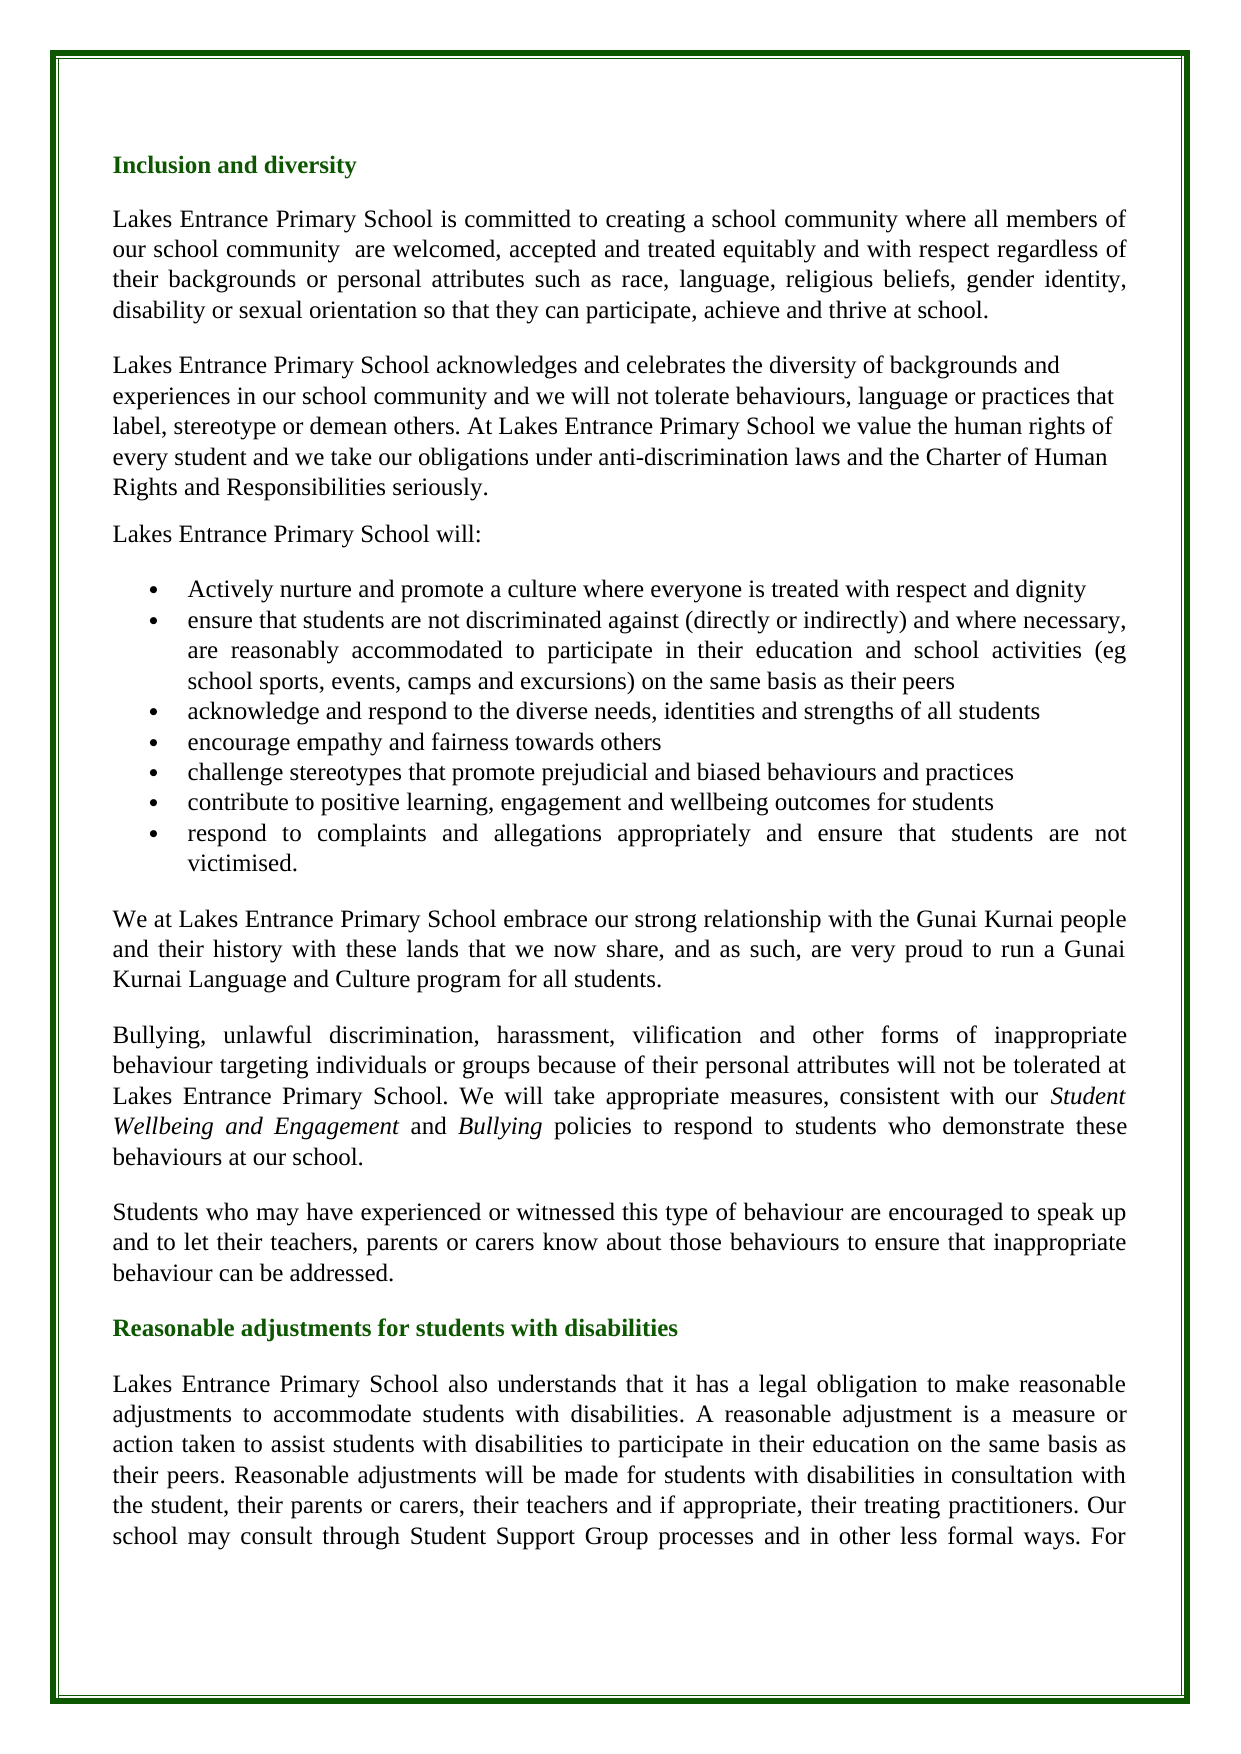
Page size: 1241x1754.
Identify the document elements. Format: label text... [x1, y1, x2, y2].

text Lakes Entrance Primary School will: [112, 519, 1128, 548]
text Lakes Entrance Primary School is committed to creating a school community where all members of our school community are welcomed, accepted and treated equitably and with respect regardless of their backgrounds or personal attributes such as race, language, religious beliefs, gender identity, disability or sexual orientation so that they can participate, achieve and thrive at school. [112, 204, 1128, 324]
list acknowledge and respond to the diverse needs, identities and strengths of all students [150, 696, 1128, 725]
text Bullying, unlawful discrimination, harassment, vilification and other forms of inappropriate behaviour targeting individuals or groups because of their personal attributes will not be tolerated at Lakes Entrance Primary School. We will take appropriate measures, consistent with our Student Wellbeing and Engagement and Bullying policies to respond to students who demonstrate these behaviours at our school. [112, 1020, 1128, 1170]
list Actively nurture and promote a culture where everyone is treated with respect and dignity [150, 574, 1128, 603]
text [112, 1369, 1128, 1549]
list respond to complaints and allegations appropriately and ensure that students are not victimised. [150, 818, 1128, 877]
subtitle Inclusion and diversity [112, 150, 1128, 179]
text Students who may have experienced or witnessed this type of behaviour are encouraged to speak up and to let their teachers, parents or carers know about those behaviours to ensure that inappropriate behaviour can be addressed. [112, 1197, 1128, 1287]
list challenge stereotypes that promote prejudicial and biased behaviours and practices [150, 757, 1128, 786]
text We at Lakes Entrance Primary School embrace our strong relationship with the Gunai Kurnai people and their history with these lands that we now share, and as such, are very proud to run a Gunai Kurnai Language and Culture program for all students. [112, 904, 1128, 993]
text Reasonable adjustments for students with disabilities [112, 1313, 1128, 1342]
list ensure that students are not discriminated against (directly or indirectly) and where necessary, are reasonably accommodated to participate in their education and school activities (eg school sports, events, camps and excursions) on the same basis as their peers [150, 605, 1128, 694]
list contribute to positive learning, engagement and wellbeing outcomes for students [150, 787, 1128, 816]
text Lakes Entrance Primary School acknowledges and celebrates the diversity of backgrounds and experiences in our school community and we will not tolerate behaviours, language or practices that label, stereotype or demean others. At Lakes Entrance Primary School we value the human rights of every student and we take our obligations under anti-discrimination laws and the Charter of Human Rights and Responsibilities seriously. [112, 350, 1128, 501]
list encourage empathy and fairness towards others [150, 727, 1128, 755]
